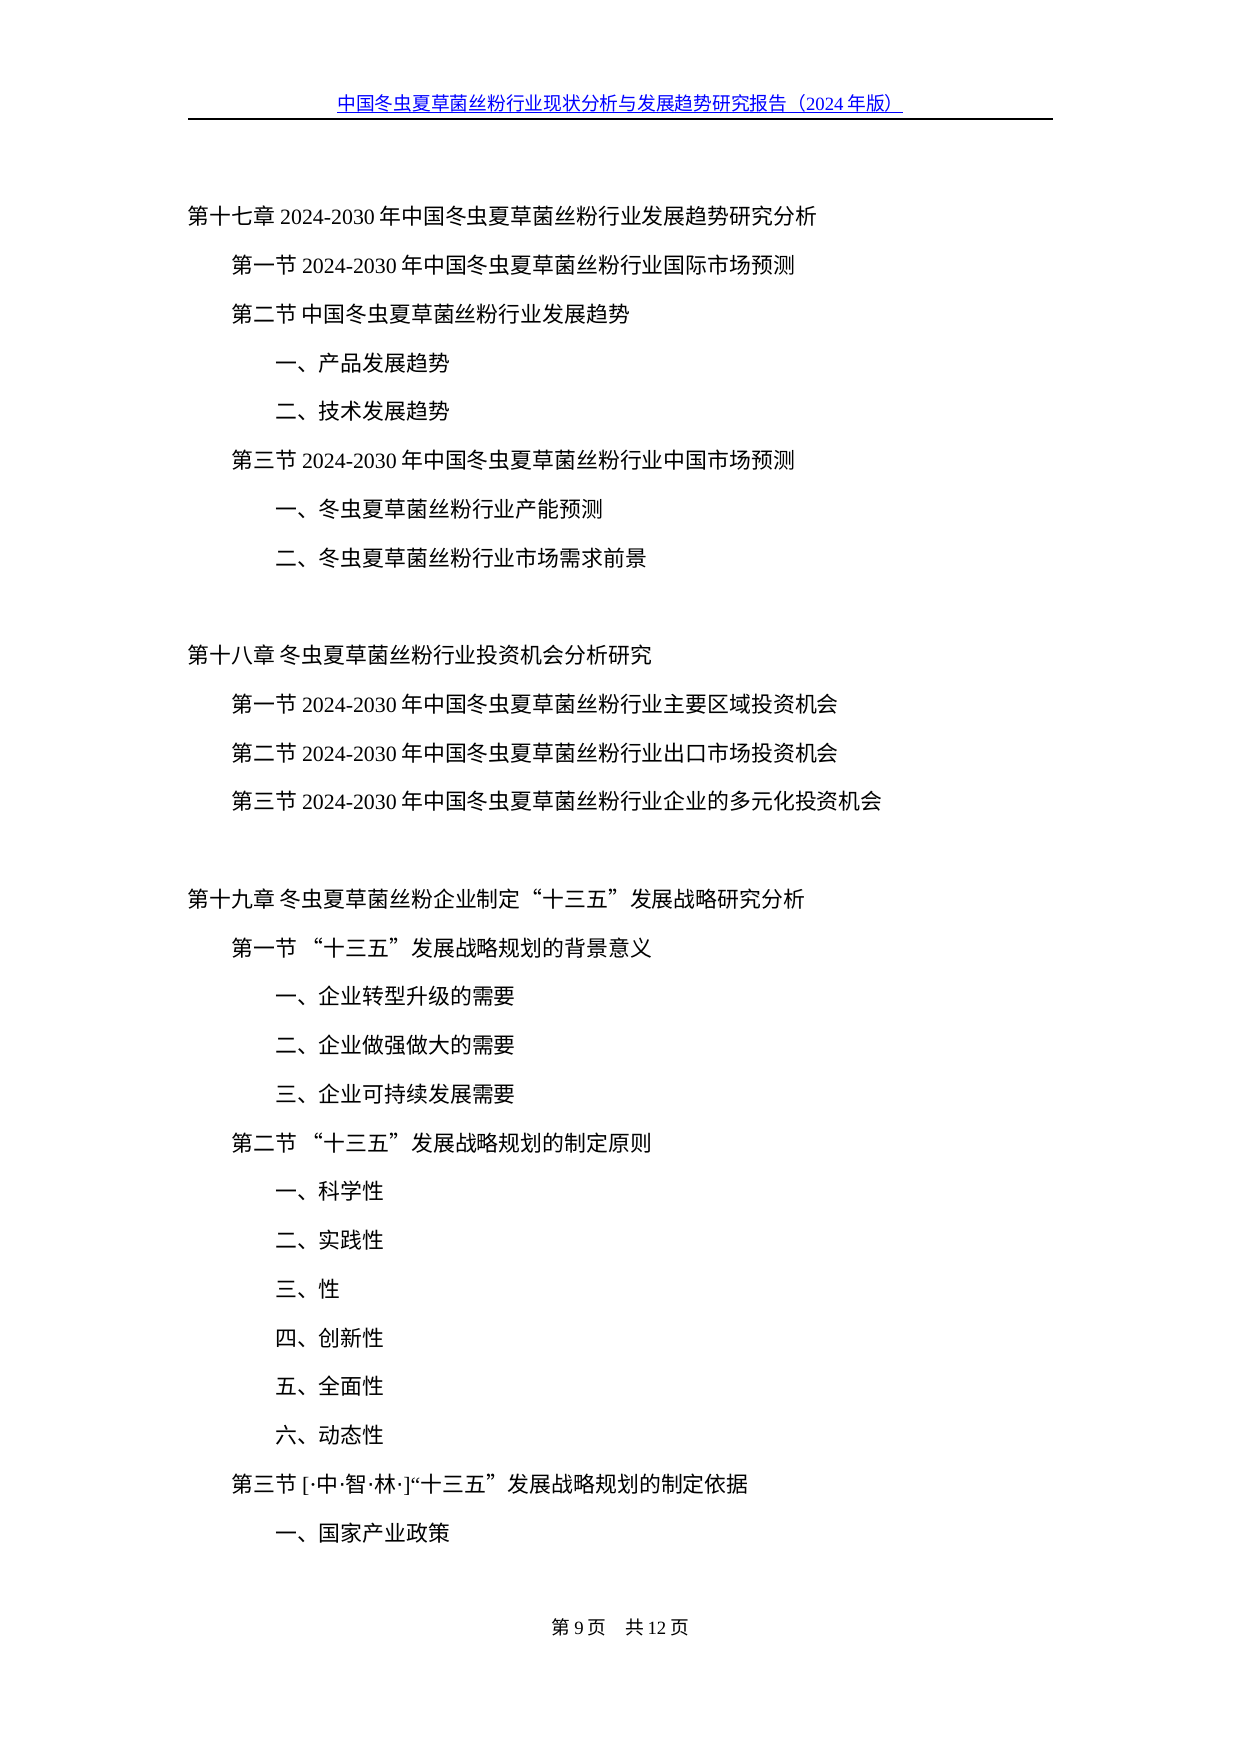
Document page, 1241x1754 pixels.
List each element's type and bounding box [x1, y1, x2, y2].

text [187, 150, 1053, 1548]
